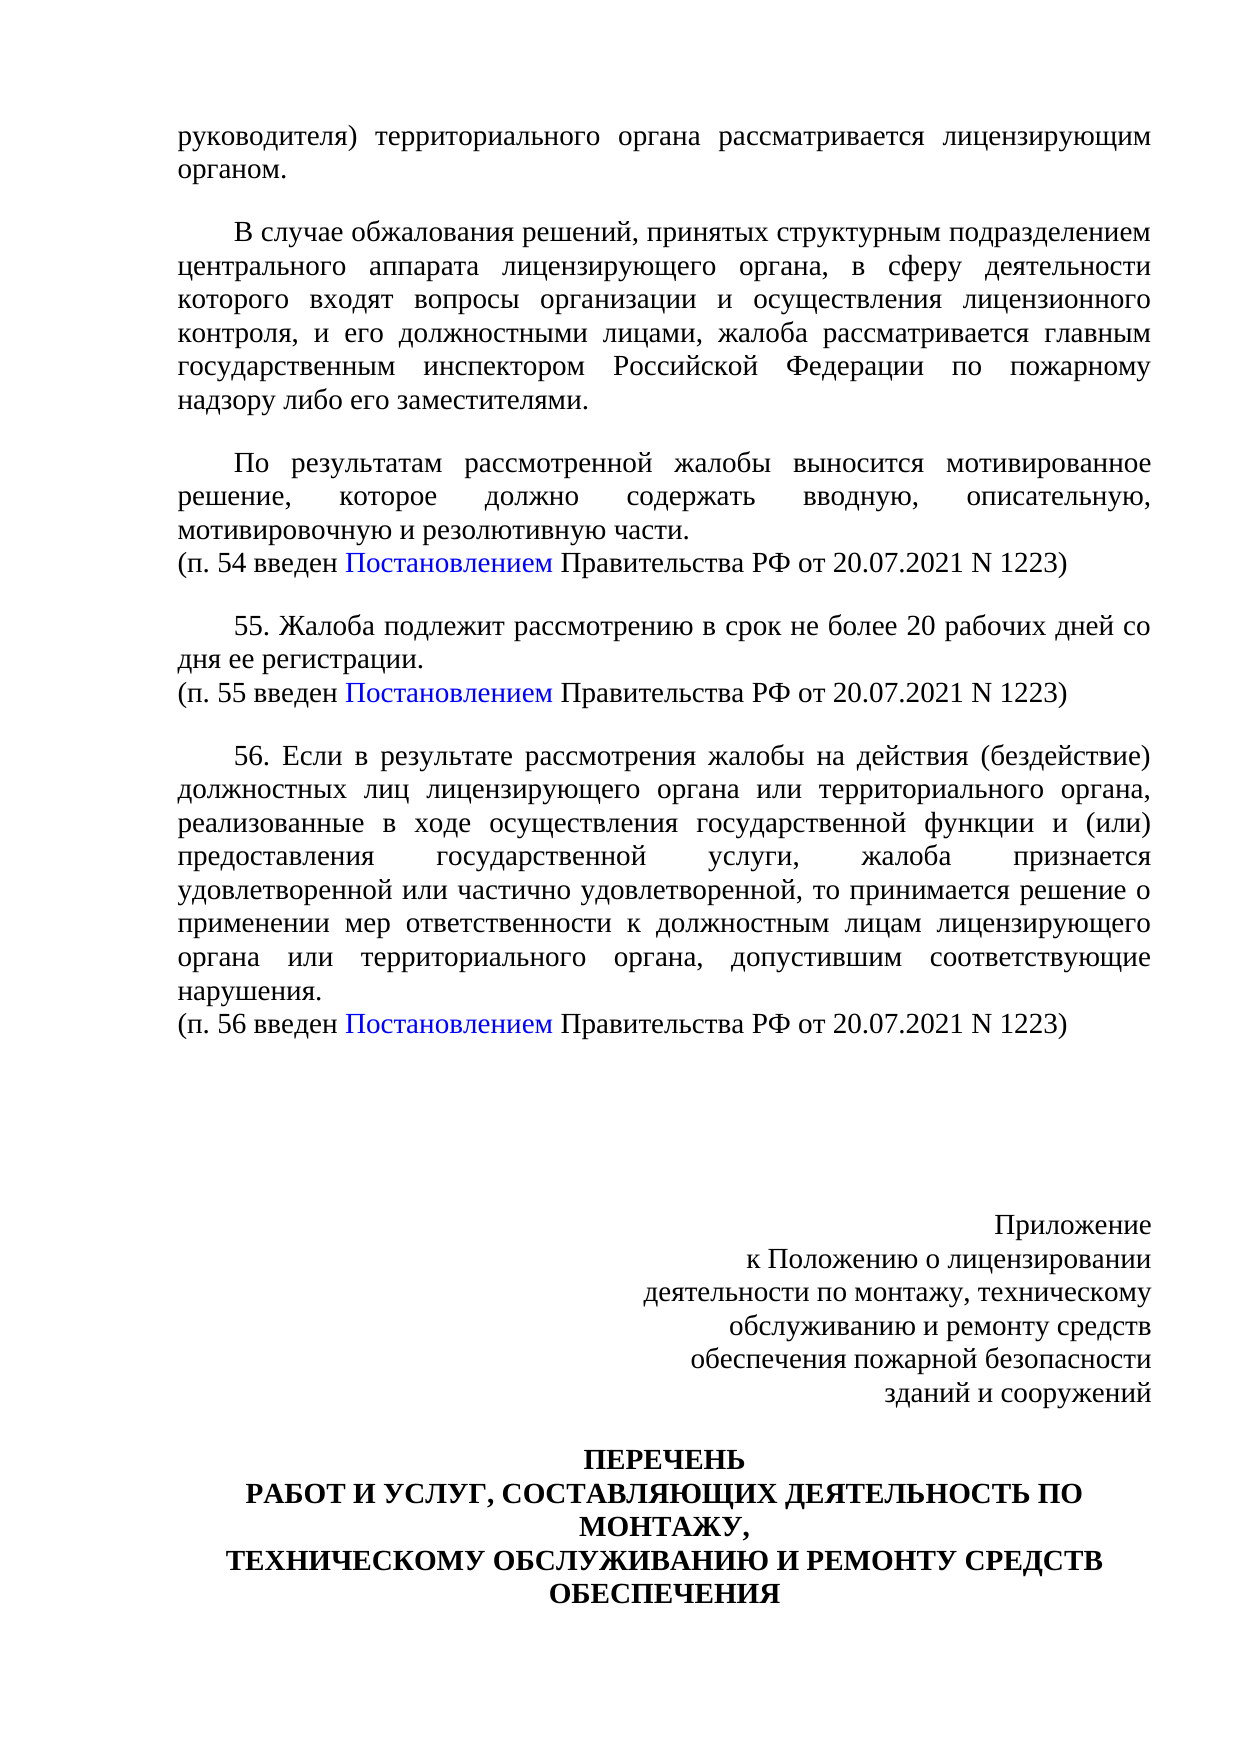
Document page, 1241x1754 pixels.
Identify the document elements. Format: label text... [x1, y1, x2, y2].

text обслуживанию и ремонту средств [177, 1308, 1152, 1342]
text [177, 118, 1152, 185]
text зданий и сооружений [177, 1375, 1152, 1409]
text деятельности по монтажу, техническому [177, 1274, 1152, 1308]
text В случае обжалования решений, принятых структурным подразделением центрального аппарата лицензирующего органа, в сферу деятельности которого входят вопросы организации и осуществления лицензионного контроля, и его должностными лицами, жалоба рассматривается главным государственным инспектором Российской Федерации по пожарному надзору либо его заместителями. [177, 214, 1152, 416]
text Приложение [177, 1207, 1152, 1241]
title ТЕХНИЧЕСКОМУ ОБСЛУЖИВАНИЮ И РЕМОНТУ СРЕДСТВ ОБЕСПЕЧЕНИЯ [177, 1543, 1152, 1610]
title ПЕРЕЧЕНЬ [177, 1442, 1152, 1476]
title РАБОТ И УСЛУГ, СОСТАВЛЯЮЩИХ ДЕЯТЕЛЬНОСТЬ ПО МОНТАЖУ, [177, 1476, 1152, 1543]
text (п. 54 введен Постановлением Правительства РФ от 20.07.2021 N 1223) [177, 545, 1152, 579]
text обеспечения пожарной безопасности [177, 1342, 1152, 1375]
text По результатам рассмотренной жалобы выносится мотивированное решение, которое должно содержать вводную, описательную, мотивировочную и резолютивную части. [177, 445, 1152, 545]
text (п. 55 введен Постановлением Правительства РФ от 20.07.2021 N 1223) [177, 675, 1152, 709]
text 55. Жалоба подлежит рассмотрению в срок не более 20 рабочих дней со дня ее регистрации. [177, 608, 1152, 675]
text (п. 56 введен Постановлением Правительства РФ от 20.07.2021 N 1223) [177, 1006, 1152, 1040]
text к Положению о лицензировании [177, 1241, 1152, 1274]
text 56. Если в результате рассмотрения жалобы на действия (бездействие) должностных лиц лицензирующего органа или территориального органа, реализованные в ходе осуществления государственной функции и (или) предоставления государственной услуги, жалоба признается удовлетворенной или частично удовлетворенной, то принимается решение о применении мер ответственности к должностным лицам лицензирующего органа или территориального органа, допустившим соответствующие нарушения. [177, 738, 1152, 1006]
